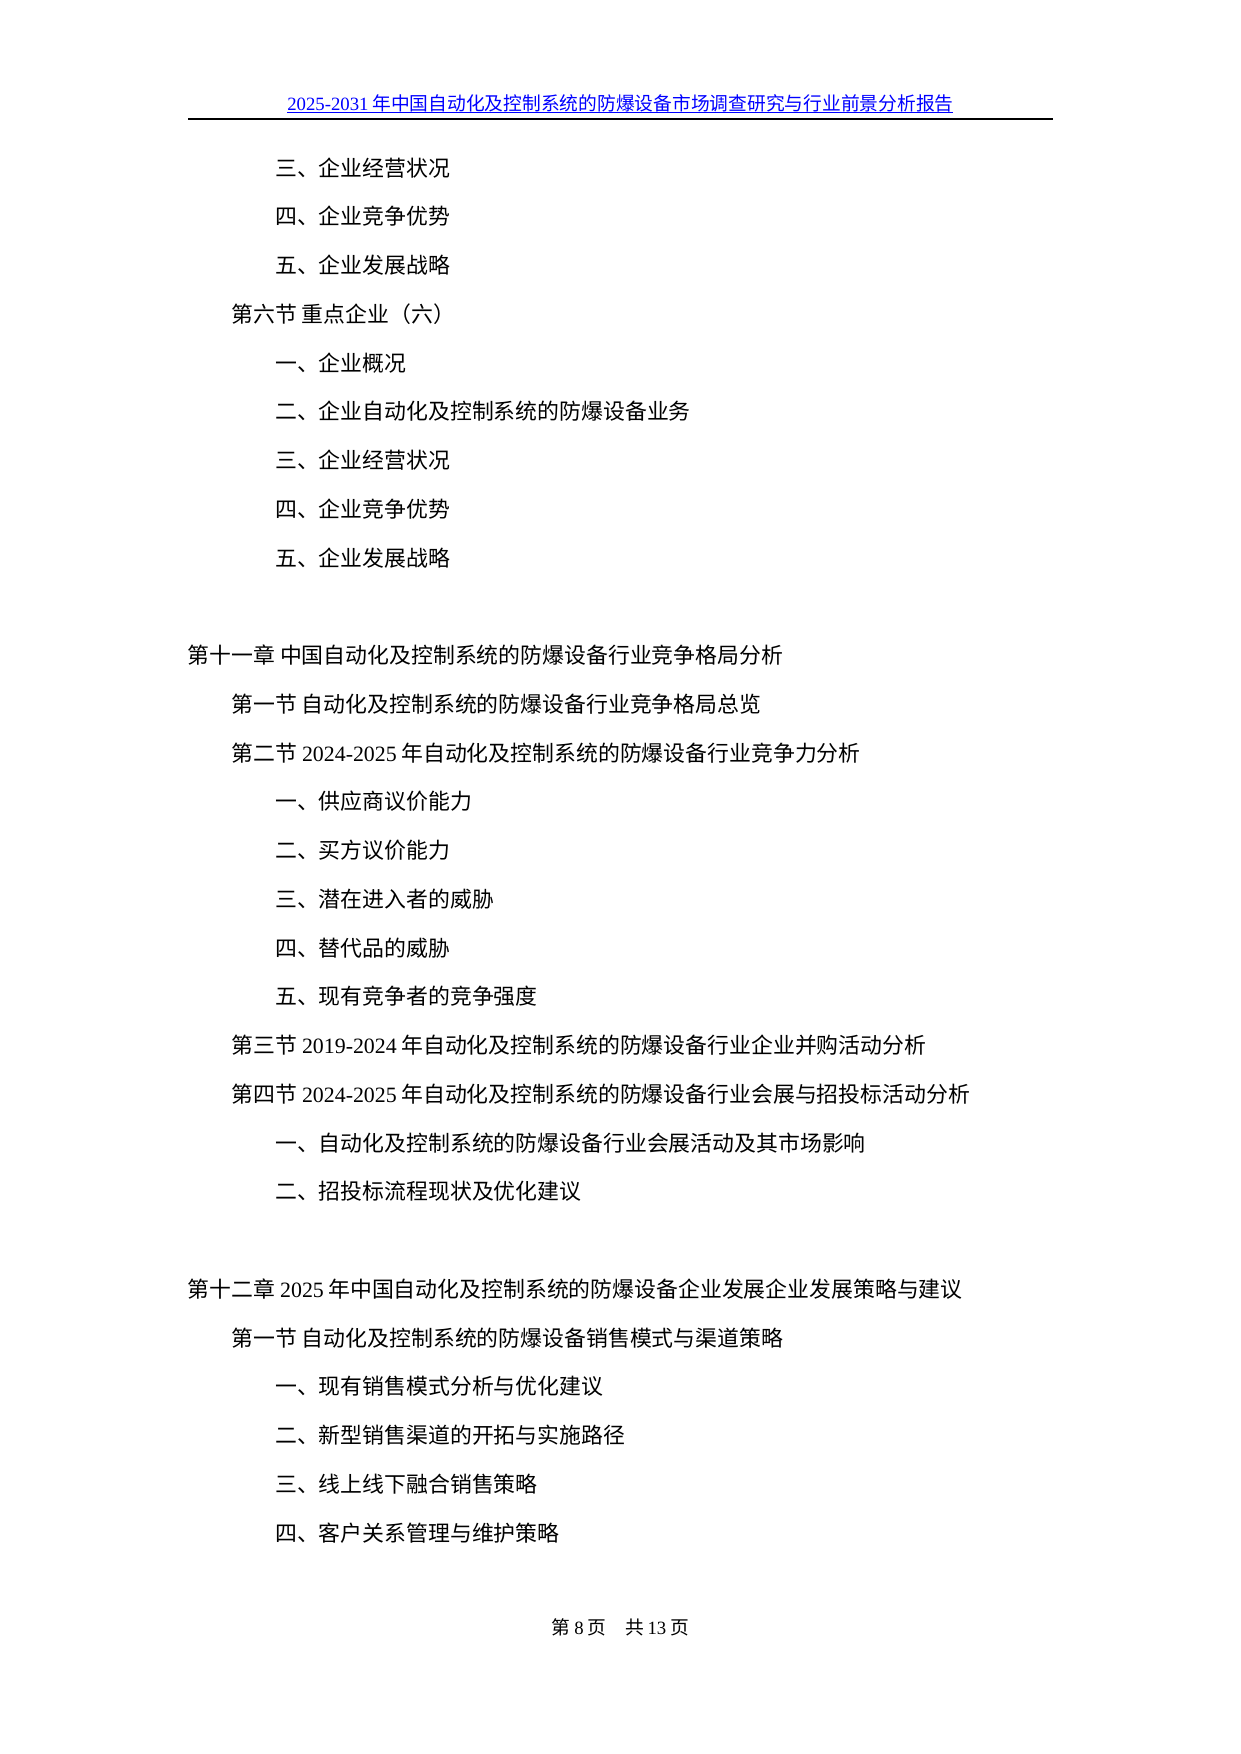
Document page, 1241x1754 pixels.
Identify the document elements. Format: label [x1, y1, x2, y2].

text [187, 150, 1053, 1548]
